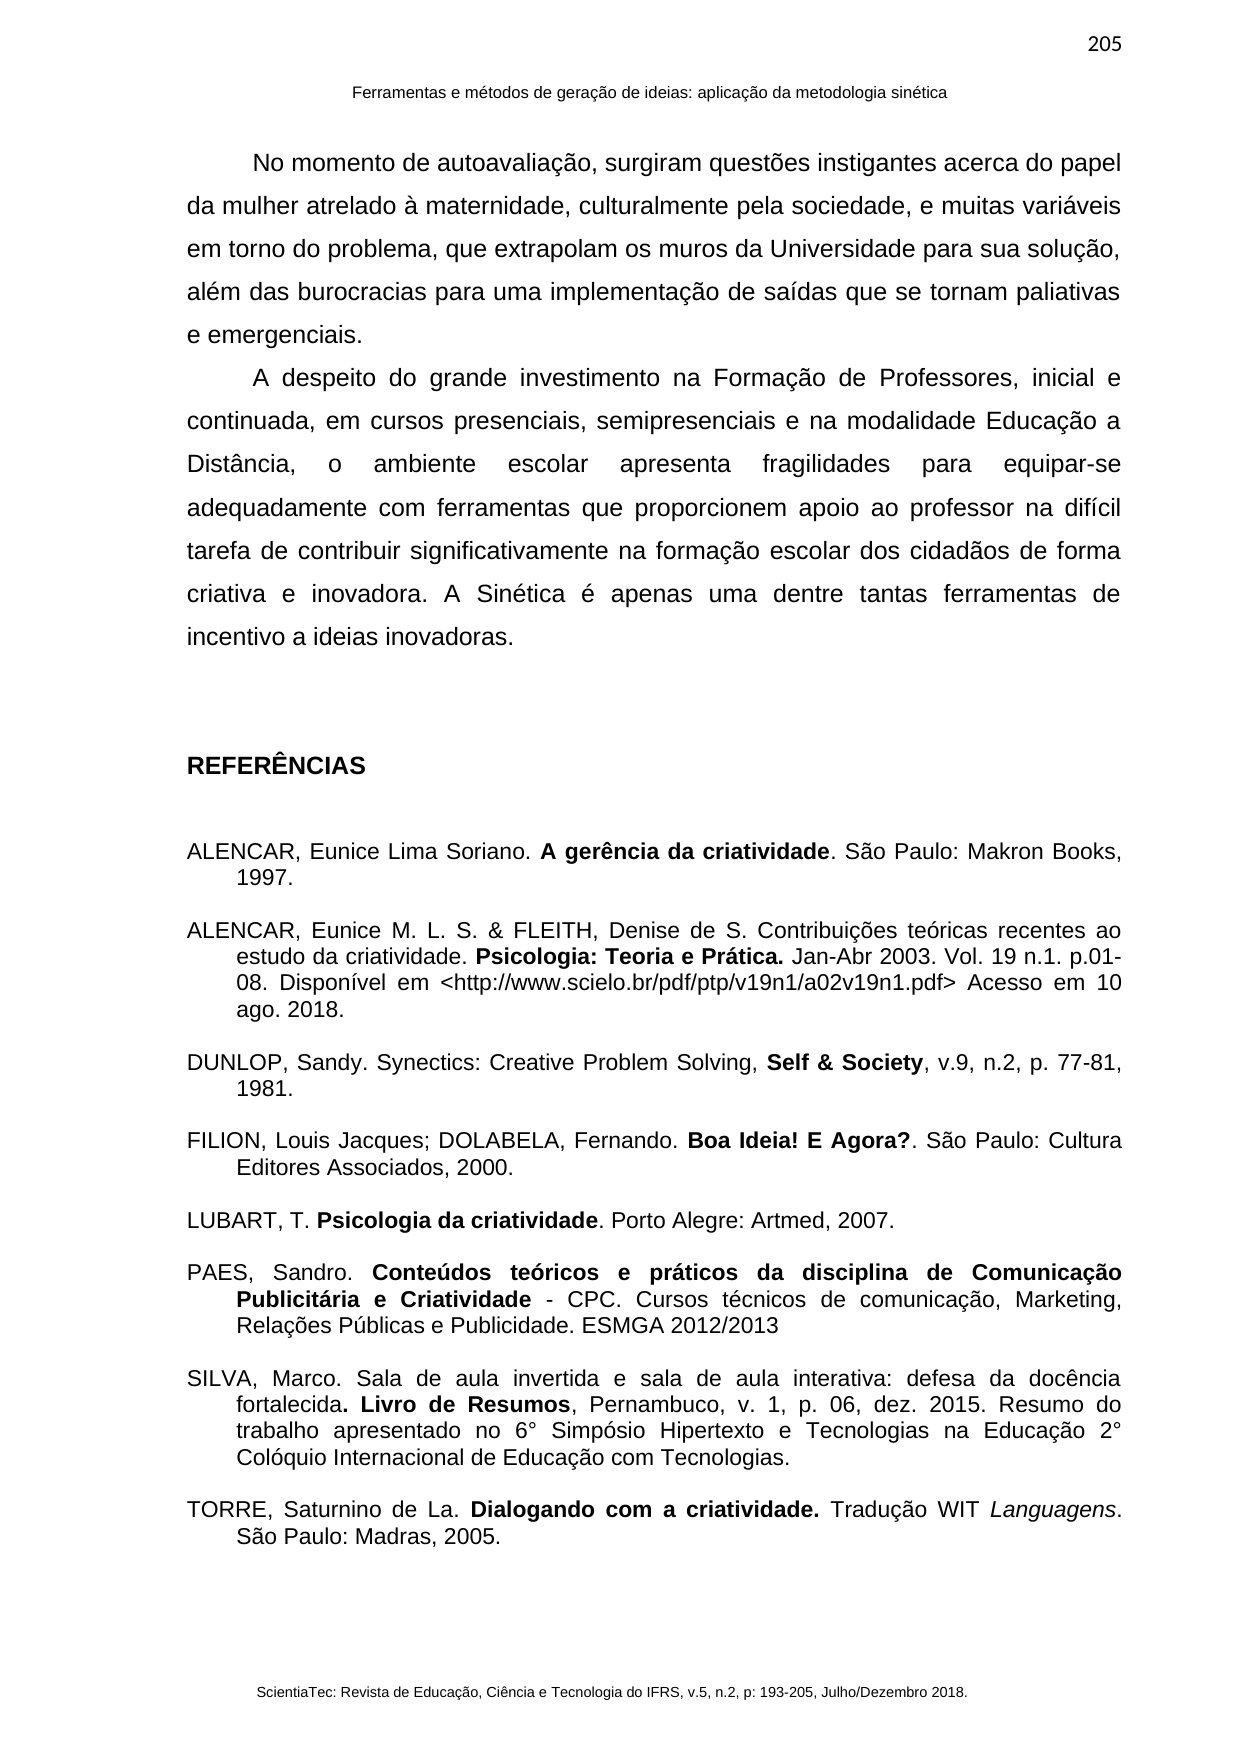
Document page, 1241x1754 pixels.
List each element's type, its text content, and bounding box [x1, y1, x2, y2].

text LUBART, T. Psicologia da criatividade. Porto Alegre: Artmed, 2007. [187, 1207, 1122, 1233]
text PAES, Sandro. Conteúdos teóricos e práticos da disciplina de Comunicação Publicitária e Criatividade - CPC. Cursos técnicos de comunicação, Marketing, Relações Públicas e Publicidade. ESMGA 2012/2013 [187, 1259, 1122, 1338]
text ALENCAR, Eunice M. L. S. & FLEITH, Denise de S. Contribuições teóricas recentes ao estudo da criatividade. Psicologia: Teoria e Prática. Jan-Abr 2003. Vol. 19 n.1. p.01-08. Disponível em <http://www.scielo.br/pdf/ptp/v19n1/a02v19n1.pdf> Acesso em 10 ago. 2018. [187, 917, 1122, 1022]
text DUNLOP, Sandy. Synectics: Creative Problem Solving, Self & Society, v.9, n.2, p. 77-81, 1981. [187, 1048, 1122, 1101]
text A despeito do grande investimento na Formação de Professores, inicial e continuada, em cursos presenciais, semipresenciais e na modalidade Educação a Distância, o ambiente escolar apresenta fragilidades para equipar-se adequadamente com ferramentas que proporcionem apoio ao professor na difícil tarefa de contribuir significativamente na formação escolar dos cidadãos de forma criativa e inovadora. A Sinética é apenas uma dentre tantas ferramentas de incentivo a ideias inovadoras. [187, 363, 1122, 651]
text REFERÊNCIAS [187, 751, 1122, 780]
text No momento de autoavaliação, surgiram questões instigantes acerca do papel da mulher atrelado à maternidade, culturalmente pela sociedade, e muitas variáveis em torno do problema, que extrapolam os muros da Universidade para sua solução, além das burocracias para uma implementação de saídas que se tornam paliativas e emergenciais. [187, 148, 1122, 349]
text FILION, Louis Jacques; DOLABELA, Fernando. Boa Ideia! E Agora?. São Paulo: Cultura Editores Associados, 2000. [187, 1127, 1122, 1180]
text SILVA, Marco. Sala de aula invertida e sala de aula interativa: defesa da docência fortalecida. Livro de Resumos, Pernambuco, v. 1, p. 06, dez. 2015. Resumo do trabalho apresentado no 6° Simpósio Hipertexto e Tecnologias na Educação 2° Colóquio Internacional de Educação com Tecnologias. [187, 1365, 1122, 1470]
text TORRE, Saturnino de La. Dialogando com a criatividade. Tradução WIT Languagens. São Paulo: Madras, 2005. [187, 1496, 1122, 1549]
text ALENCAR, Eunice Lima Soriano. A gerência da criatividade. São Paulo: Makron Books, 1997. [187, 838, 1122, 890]
